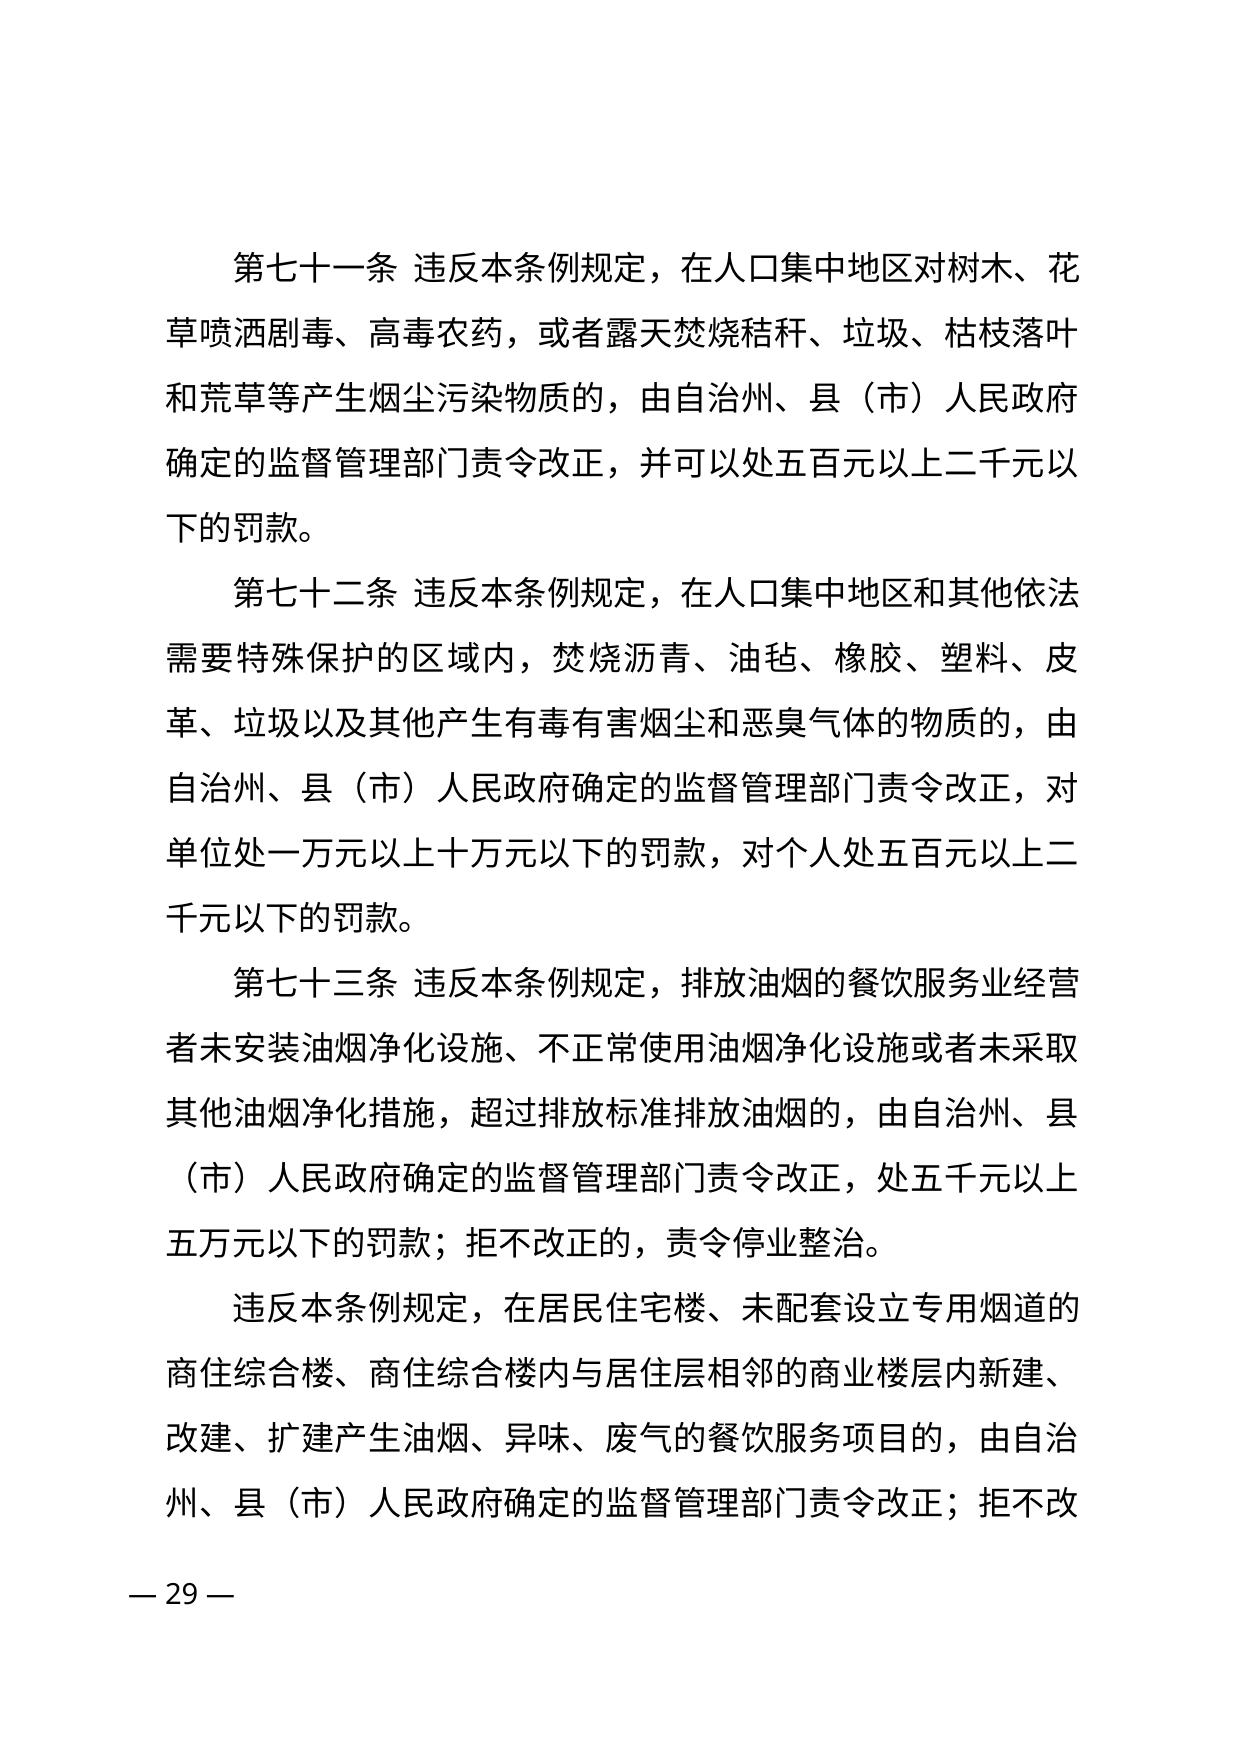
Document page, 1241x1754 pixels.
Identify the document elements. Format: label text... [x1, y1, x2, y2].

text 第七十二条 违反本条例规定，在人口集中地区和其他依法需要特殊保护的区域内，焚烧沥青、油毡、橡胶、塑料、皮革、垃圾以及其他产生有毒有害烟尘和恶臭气体的物质的，由自治州、县（市）人民政府确定的监督管理部门责令改正，对单位处一万元以上十万元以下的罚款，对个人处五百元以上二千元以下的罚款。 [165, 558, 1081, 948]
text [165, 1273, 1081, 1533]
text 第七十一条 违反本条例规定，在人口集中地区对树木、花草喷洒剧毒、高毒农药，或者露天焚烧秸秆、垃圾、枯枝落叶和荒草等产生烟尘污染物质的，由自治州、县（市）人民政府确定的监督管理部门责令改正，并可以处五百元以上二千元以下的罚款。 [165, 233, 1081, 558]
text 第七十三条 违反本条例规定，排放油烟的餐饮服务业经营者未安装油烟净化设施、不正常使用油烟净化设施或者未采取其他油烟净化措施，超过排放标准排放油烟的，由自治州、县（市）人民政府确定的监督管理部门责令改正，处五千元以上五万元以下的罚款；拒不改正的，责令停业整治。 [165, 948, 1081, 1273]
